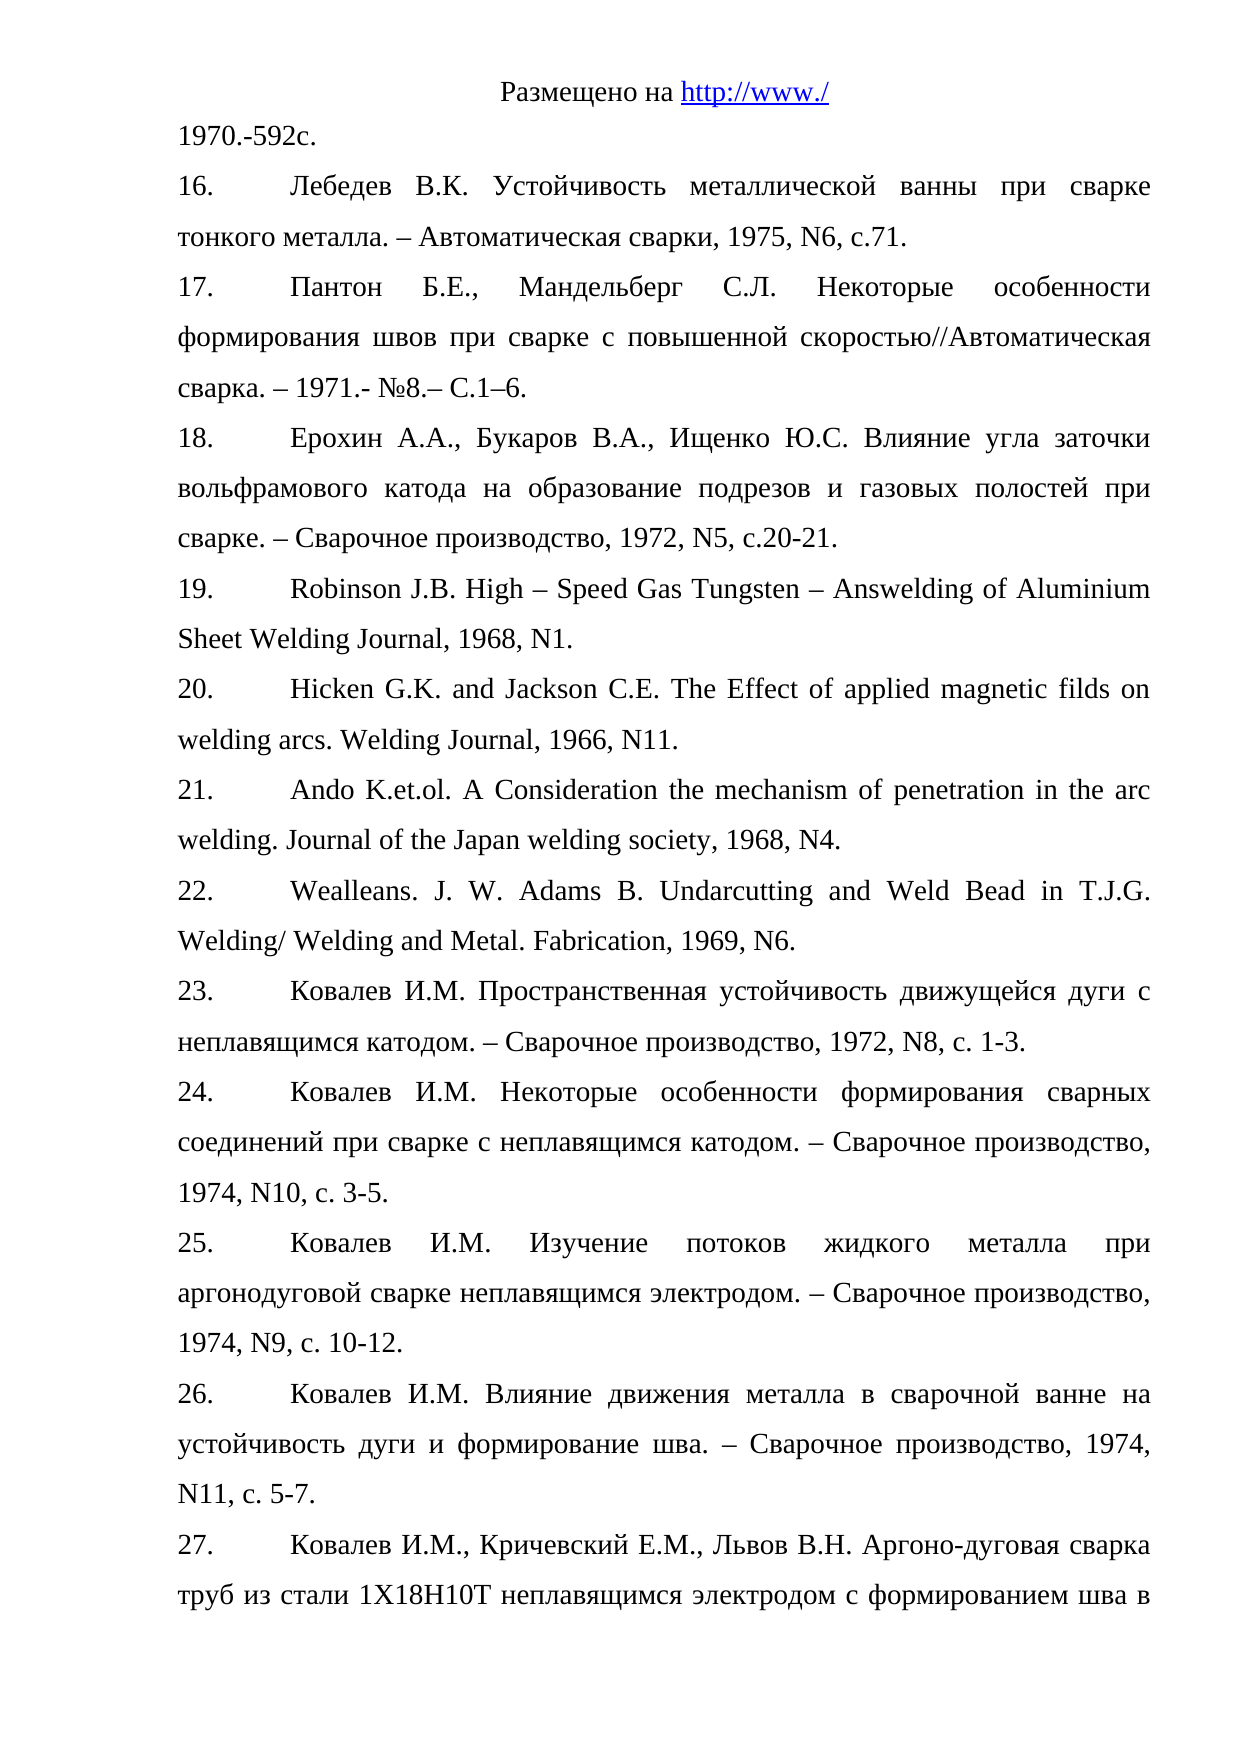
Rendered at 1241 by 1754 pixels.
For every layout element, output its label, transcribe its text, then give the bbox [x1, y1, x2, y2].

list Ковалев И.М. Влияние движения металла в сварочной ванне на устойчивость дуги и формирование шва. – Сварочное производство, 1974, N11, с. 5-7. [177, 1376, 1152, 1510]
list Пантон Б.Е., Мандельберг С.Л. Некоторые особенности формирования швов при сварке с повышенной скоростью//Автоматическая сварка. – 1971.- №8.– С.1–6. [177, 269, 1152, 403]
list Ерохин А.А., Букаров В.А., Ищенко Ю.С. Влияние угла заточки вольфрамового катода на образование подрезов и газовых полостей при сварке. – Сварочное производство, 1972, N5, с.20-21. [177, 420, 1152, 554]
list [177, 118, 1152, 152]
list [177, 1527, 1152, 1611]
list Ковалев И.М. Пространственная устойчивость движущейся дуги с неплавящимся катодом. – Сварочное производство, 1972, N8, с. 1-3. [177, 973, 1152, 1057]
list Ando K.et.ol. A Consideration the mechanism of penetration in the arc welding. Journal of the welding society, 1968, N4. [177, 772, 1152, 856]
list Robinson J.B. High – Speed Gas Tungsten – Answelding of Aluminium Sheet Welding Journal, 1968, N1. [177, 571, 1152, 655]
list Hicken G.K. and Jackson C.E. The Effect of applied magnetic filds on welding arcs. Welding Journal, 1966, N11. [177, 672, 1152, 755]
list Лебедев В.К. Устойчивость металлической ванны при сварке тонкого металла. – Автоматическая сварки, 1975, N6, с.71. [177, 168, 1152, 252]
list Ковалев И.М. Некоторые особенности формирования сварных соединений при сварке с неплавящимся катодом. – Сварочное производство, 1974, N10, с. 3-5. [177, 1074, 1152, 1208]
list Wealleans. J. W. Adams B. Undarcutting and Weld Bead in T.J.G. Welding/ Welding and Metal. Fabrication, 1969, N6. [177, 873, 1152, 957]
list Ковалев И.М. Изучение потоков жидкого металла при аргонодуговой сварке неплавящимся электродом. – Сварочное производство, 1974, N9, с. 10-12. [177, 1225, 1152, 1359]
